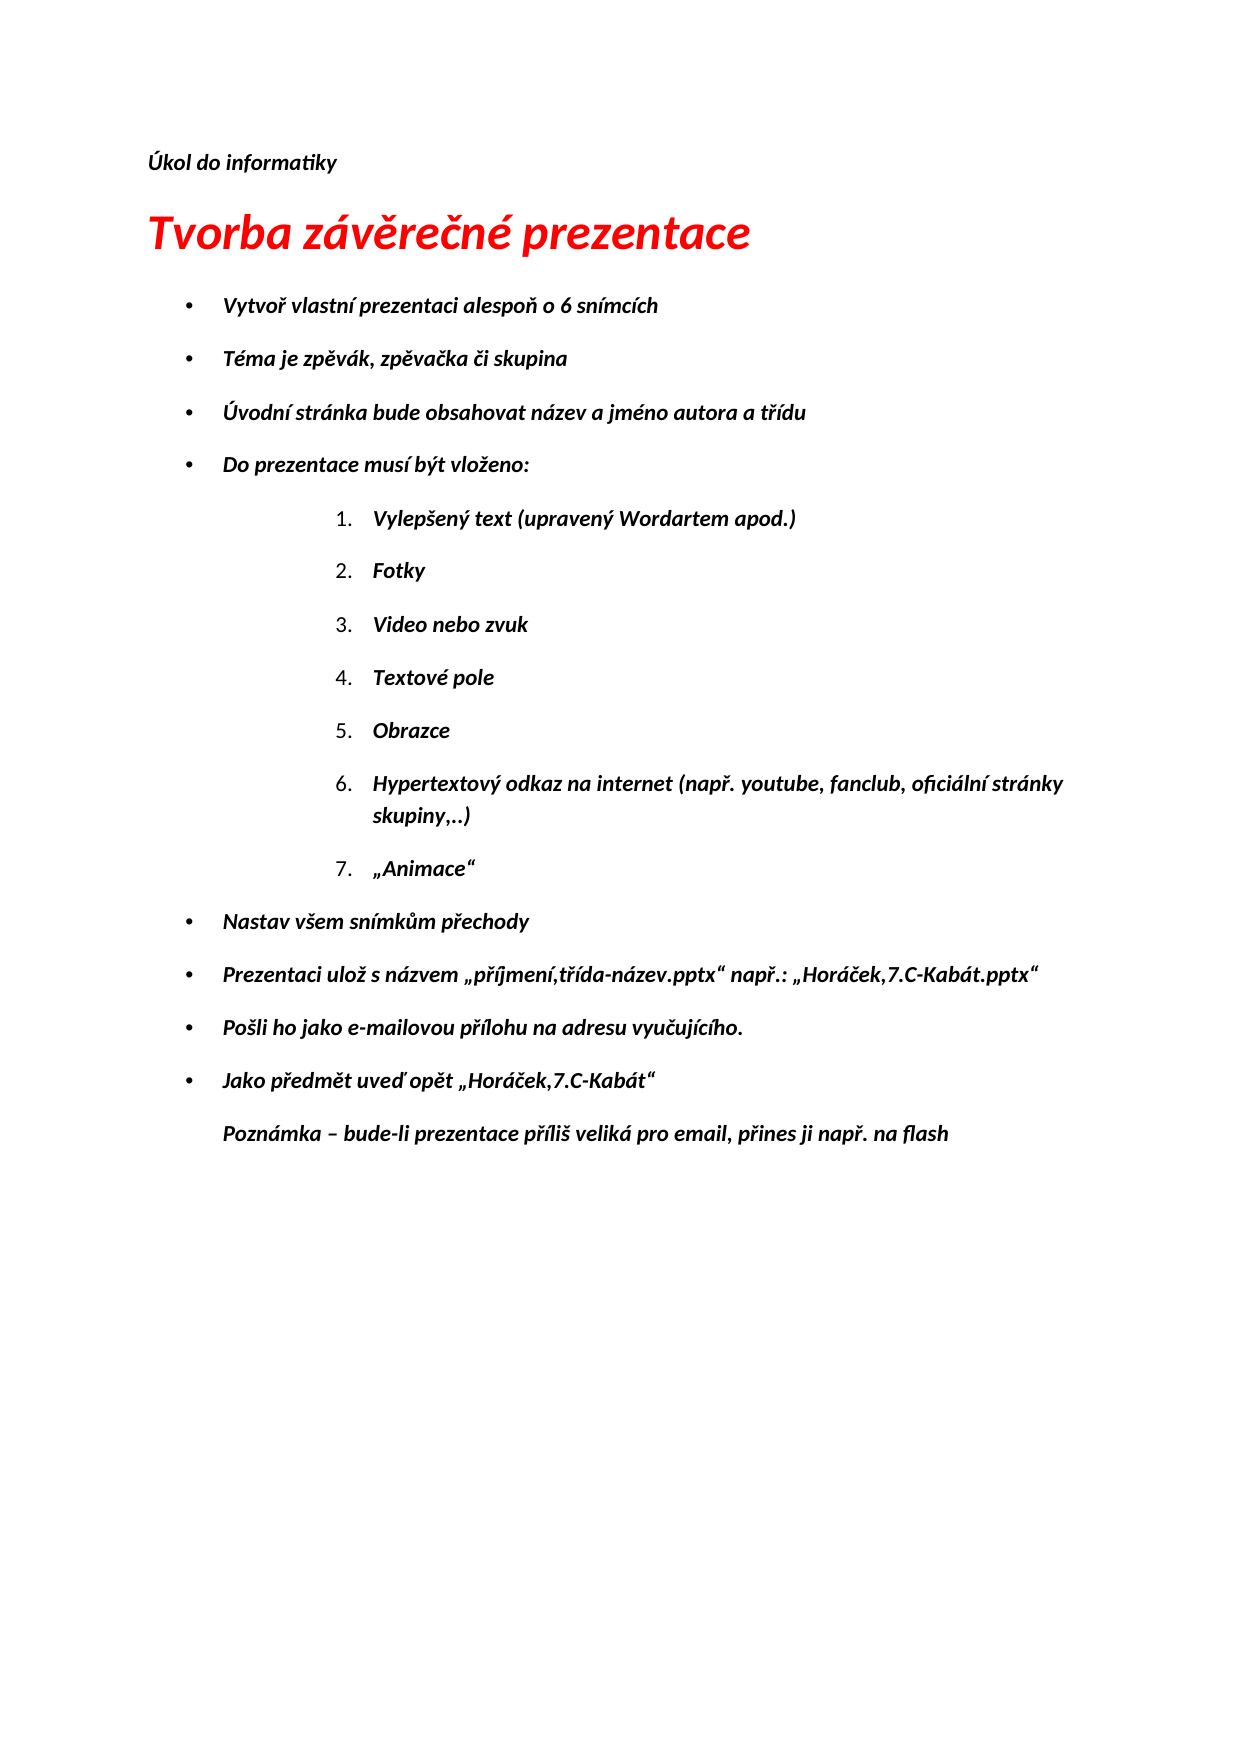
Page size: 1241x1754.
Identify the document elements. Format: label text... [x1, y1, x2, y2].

text Tvorba závěrečné prezentace [148, 201, 1093, 262]
list Pošli ho jako e-mailovou přílohu na adresu vyučujícího. [185, 1013, 1093, 1041]
text Poznámka – bude-li prezentace příliš veliká pro email, přines ji např. na flash [223, 1119, 1093, 1147]
list Textové pole [335, 663, 1093, 691]
list Video nebo zvuk [335, 610, 1093, 638]
list Prezentaci ulož s názvem „příjmení,třída-název.pptx“ např.: „Horáček,7.C-Kabát.pptx“ [185, 960, 1093, 988]
text Úkol do informatiky [148, 148, 1093, 176]
list Obrazce [335, 716, 1093, 744]
list Jako předmět uveď opět „Horáček,7.C-Kabát“ [185, 1066, 1093, 1094]
list Do prezentace musí být vloženo: [185, 451, 1093, 479]
list Vylepšený text (upravený Wordartem apod.) [335, 504, 1093, 532]
list Hypertextový odkaz na internet (např. youtube, fanclub, oficiální stránky skupiny,..) [335, 769, 1093, 829]
list Vytvoř vlastní prezentaci alespoň o 6 snímcích [185, 292, 1093, 319]
list „Animace“ [335, 854, 1093, 882]
list Téma je zpěvák, zpěvačka či skupina [185, 344, 1093, 373]
list Fotky [335, 557, 1093, 585]
list Nastav všem snímkům přechody [185, 907, 1093, 935]
list Úvodní stránka bude obsahovat název a jméno autora a třídu [185, 398, 1093, 426]
